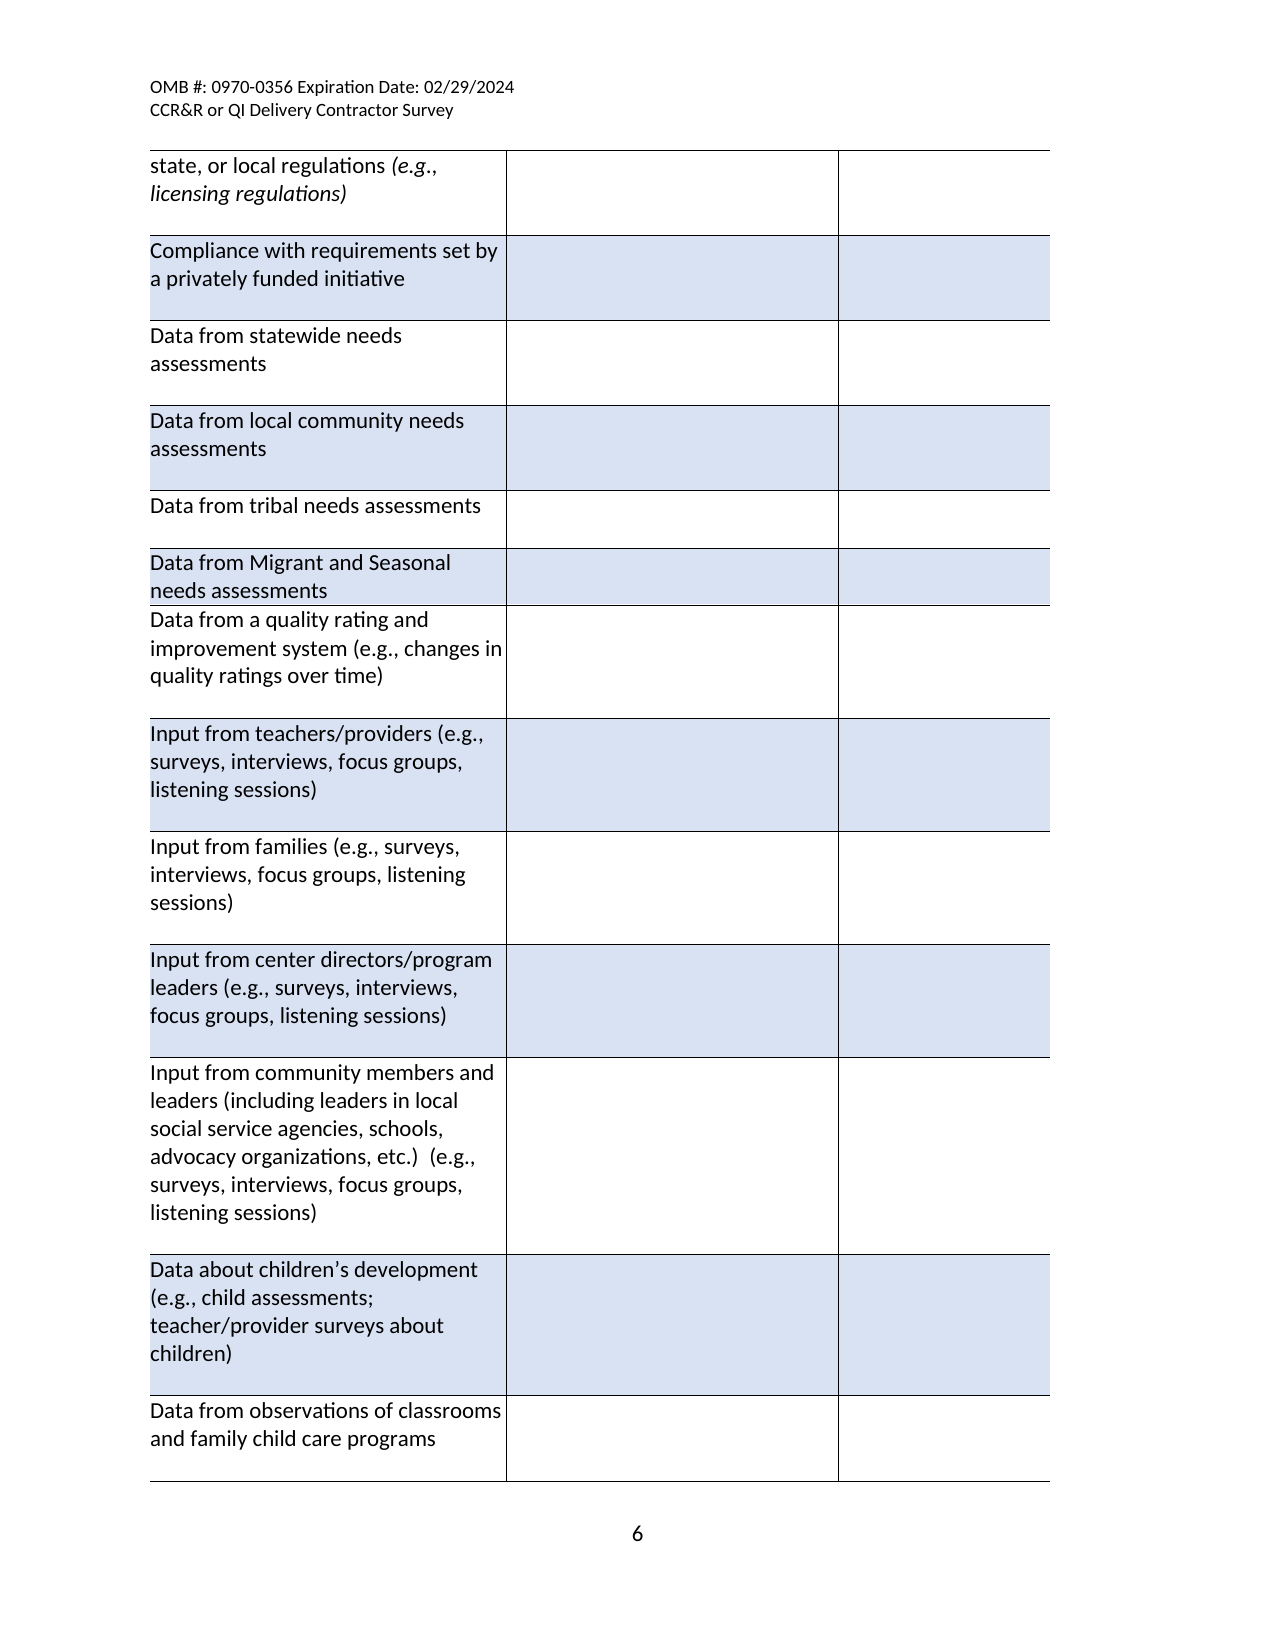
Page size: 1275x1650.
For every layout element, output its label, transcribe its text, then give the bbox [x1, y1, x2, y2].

table_cell [839, 1058, 1050, 1254]
table_cell Input from families (e.g., surveys, interviews, focus groups, listening sessions) [150, 832, 506, 944]
table_cell Data from statewide needs assessments [150, 321, 506, 405]
table_cell [839, 1396, 1050, 1481]
table_cell [507, 1396, 838, 1481]
table_cell [507, 832, 838, 944]
table_cell Input from community members and leaders (including leaders in local social service agencies, schools, advocacy organizations, etc.) (e.g., surveys, interviews, focus groups, listening sessions) [150, 1058, 506, 1254]
table_cell Data from Migrant and Seasonal needs assessments [150, 549, 506, 604]
table_cell [507, 1058, 838, 1254]
table_cell [839, 832, 1050, 944]
table_cell [507, 1255, 838, 1395]
table_cell [507, 321, 838, 405]
table_cell [507, 491, 838, 547]
table_cell [507, 236, 838, 320]
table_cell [150, 151, 506, 235]
table_cell Compliance with requirements set by a privately funded initiative [150, 236, 506, 320]
table_cell [507, 945, 838, 1057]
table_cell Data from a quality rating and improvement system (e.g., changes in quality ratings over time) [150, 606, 506, 718]
table_cell [839, 236, 1050, 320]
table_cell [839, 151, 1050, 235]
table_cell [839, 491, 1050, 547]
table_cell [839, 606, 1050, 718]
table_cell [839, 945, 1050, 1057]
table_cell [507, 549, 838, 604]
table_cell Input from teachers/providers (e.g., surveys, interviews, focus groups, listening sessions) [150, 719, 506, 831]
table_cell Data about children’s development (e.g., child assessments; teacher/provider surveys about children) [150, 1255, 506, 1395]
table_cell [839, 406, 1050, 490]
table_cell Data from tribal needs assessments [150, 491, 506, 547]
table_cell Data from local community needs assessments [150, 406, 506, 490]
table_cell [839, 549, 1050, 604]
table_cell [839, 321, 1050, 405]
table_cell Data from observations of classrooms and family child care programs [150, 1396, 506, 1481]
table_cell Input from center directors/program leaders (e.g., surveys, interviews, focus groups, listening sessions) [150, 945, 506, 1057]
table_cell [839, 719, 1050, 831]
table_cell [507, 719, 838, 831]
table_cell [507, 606, 838, 718]
table_cell [507, 151, 838, 235]
table_cell [839, 1255, 1050, 1395]
table_cell [507, 406, 838, 490]
